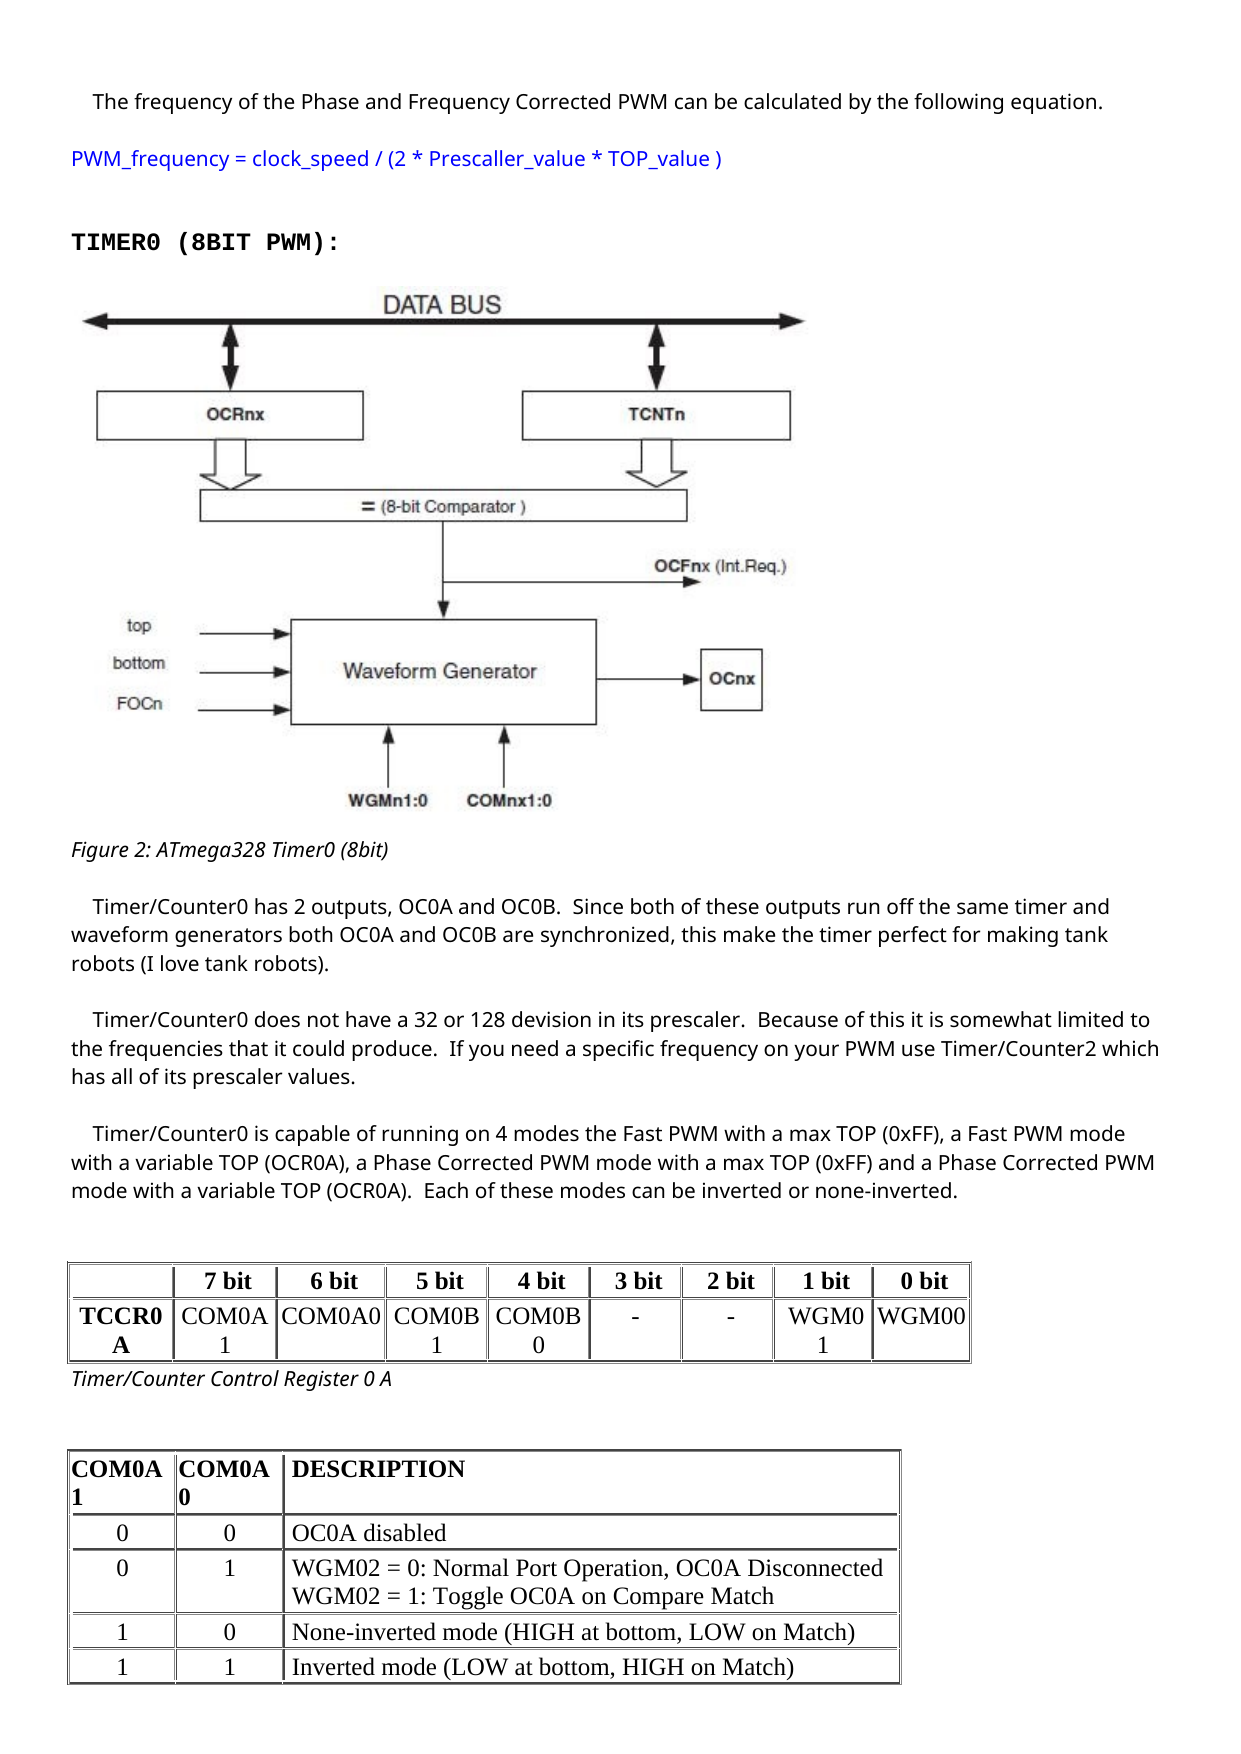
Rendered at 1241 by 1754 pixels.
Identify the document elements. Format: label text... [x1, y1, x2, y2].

table_header 1 bit [774, 1263, 872, 1297]
table_cell 0 [177, 1615, 282, 1647]
table_header [70, 1263, 173, 1297]
table_cell Inverted mode (LOW at bottom, HIGH on Match) [283, 1647, 900, 1682]
table_cell WGM01 [774, 1300, 872, 1360]
table_header 4 bit [488, 1265, 589, 1297]
table_cell 1 [69, 1647, 176, 1682]
text Timer/Counter0 is capable of running on 4 modes the Fast PWM with a max TOP (0xFF), a Fast PWM mode with a variable TOP (OCR0A), a Phase Corrected PWM mode with a max TOP (0xFF) and a Phase Corrected PWM mode with a variable TOP (OCR0A). Each of these modes can be inverted or none-inverted. [71, 1119, 1169, 1204]
table_header 6 bit [276, 1265, 386, 1297]
table_cell 1 [69, 1612, 176, 1647]
table_cell 0 [69, 1513, 174, 1548]
table_cell 1 [176, 1650, 283, 1682]
table_cell COM0A1 [173, 1300, 276, 1360]
text Figure 2: ATmega328 Timer0 (8bit) [71, 835, 1169, 863]
table_header DESCRIPTION [283, 1452, 899, 1513]
table_header 0 bit [872, 1265, 969, 1297]
table_cell COM0B1 [386, 1300, 488, 1360]
table_cell COM0B0 [488, 1300, 589, 1360]
table_header 7 bit [173, 1265, 276, 1297]
text The frequency of the Phase and Frequency Corrected PWM can be calculated by the following equation. [71, 87, 1169, 116]
table_cell WGM02 = 0: Normal Port Operation, OC0A Disconnected WGM02 = 1: Toggle OC0A on Compare Match [285, 1548, 900, 1612]
table_cell OC0A disabled [285, 1513, 900, 1548]
table_cell - [681, 1300, 774, 1360]
text Timer/Counter0 has 2 outputs, OC0A and OC0B. Since both of these outputs run off the same timer and waveform generators both OC0A and OC0B are synchronized, this make the timer perfect for making tank robots (I love tank robots). [71, 892, 1169, 977]
table_header 5 bit [386, 1265, 488, 1297]
table_cell - [589, 1300, 681, 1360]
table_cell WGM00 [872, 1297, 970, 1360]
table_cell 1 [177, 1551, 282, 1612]
table_cell 0 [69, 1548, 174, 1612]
table_header COM0A1 [70, 1452, 176, 1513]
table_cell COM0A0 [276, 1300, 386, 1360]
text Timer/Counter0 does not have a 32 or 128 devision in its prescaler. Because of this it is somewhat limited to the frequencies that it could produce. If you need a specific frequency on your PWM use Timer/Counter2 which has all of its prescaler values. [71, 1006, 1169, 1091]
table_header 2 bit [681, 1265, 774, 1297]
table_header COM0A0 [176, 1451, 283, 1513]
text Timer/Counter Control Register 0 A [71, 1364, 1169, 1392]
table_cell TCCR0A [69, 1297, 173, 1360]
table_cell 0 [177, 1516, 282, 1548]
table_header 3 bit [589, 1265, 681, 1297]
text PWM_frequency = clock_speed / (2 * Prescaller_value * TOP_value ) [71, 144, 1169, 173]
text TIMER0 (8BIT PWM): [71, 230, 1169, 258]
picture [70, 286, 821, 835]
table_cell None-inverted mode (HIGH at bottom, LOW on Match) [283, 1612, 900, 1647]
